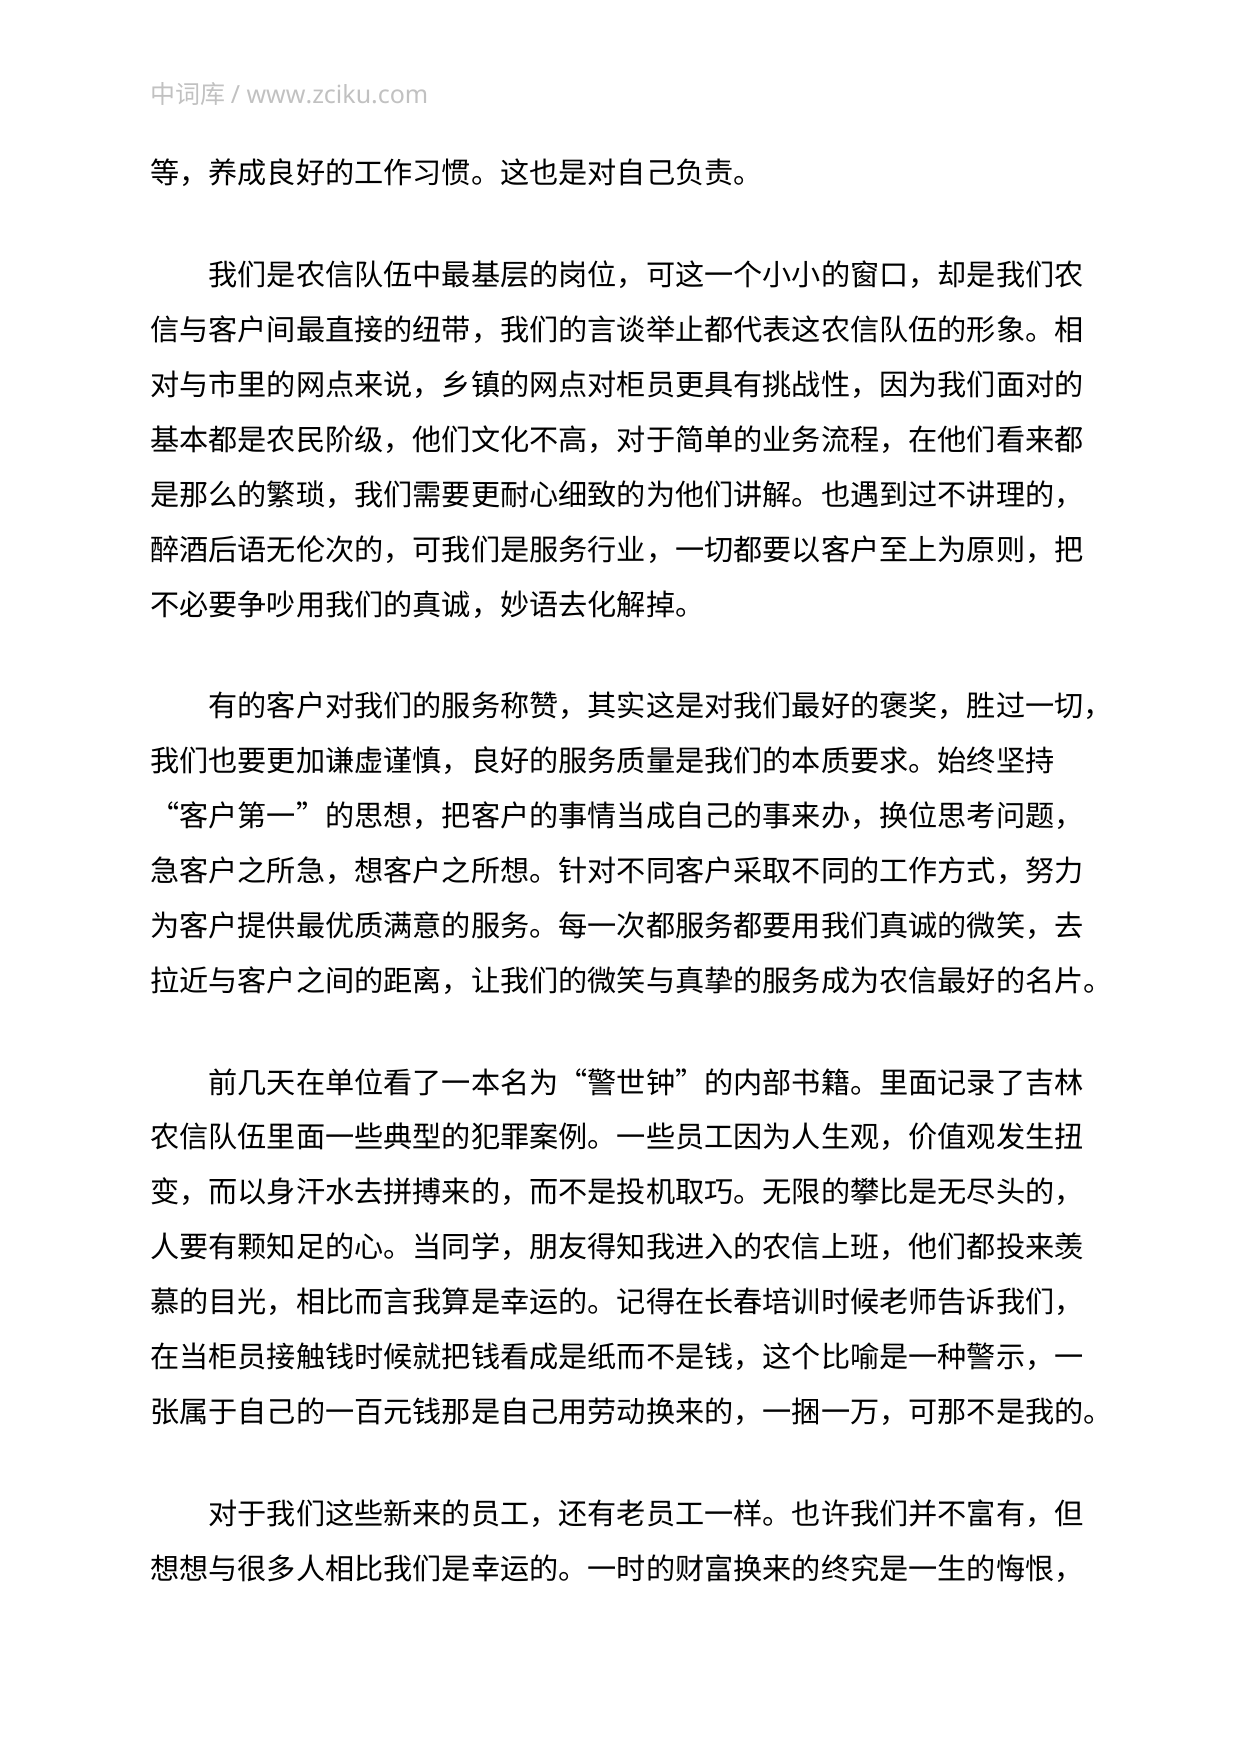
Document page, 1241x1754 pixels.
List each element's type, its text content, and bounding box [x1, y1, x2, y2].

text 有的客户对我们的服务称赞，其实这是对我们最好的褒奖，胜过一切，我们也要更加谦虚谨慎，良好的服务质量是我们的本质要求。始终坚持“客户第一”的思想，把客户的事情当成自己的事来办，换位思考问题，急客户之所急，想客户之所想。针对不同客户采取不同的工作方式，努力为客户提供最优质满意的服务。每一次都服务都要用我们真诚的微笑，去拉近与客户之间的距离，让我们的微笑与真挚的服务成为农信最好的名片。 [150, 683, 1090, 1000]
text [150, 1490, 1090, 1587]
text 我们是农信队伍中最基层的岗位，可这一个小小的窗口，却是我们农信与客户间最直接的纽带，我们的言谈举止都代表这农信队伍的形象。相对与市里的网点来说，乡镇的网点对柜员更具有挑战性，因为我们面对的基本都是农民阶级，他们文化不高，对于简单的业务流程，在他们看来都是那么的繁琐，我们需要更耐心细致的为他们讲解。也遇到过不讲理的，醉酒后语无伦次的，可我们是服务行业，一切都要以客户至上为原则，把不必要争吵用我们的真诚，妙语去化解掉。 [150, 252, 1090, 623]
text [150, 150, 1090, 192]
text 前几天在单位看了一本名为“警世钟”的内部书籍。里面记录了吉林农信队伍里面一些典型的犯罪案例。一些员工因为人生观，价值观发生扭变，而以身汗水去拼搏来的，而不是投机取巧。无限的攀比是无尽头的，人要有颗知足的心。当同学，朋友得知我进入的农信上班，他们都投来羡慕的目光，相比而言我算是幸运的。记得在长春培训时候老师告诉我们，在当柜员接触钱时候就把钱看成是纸而不是钱，这个比喻是一种警示，一张属于自己的一百元钱那是自己用劳动换来的，一捆一万，可那不是我的。 [150, 1059, 1090, 1431]
